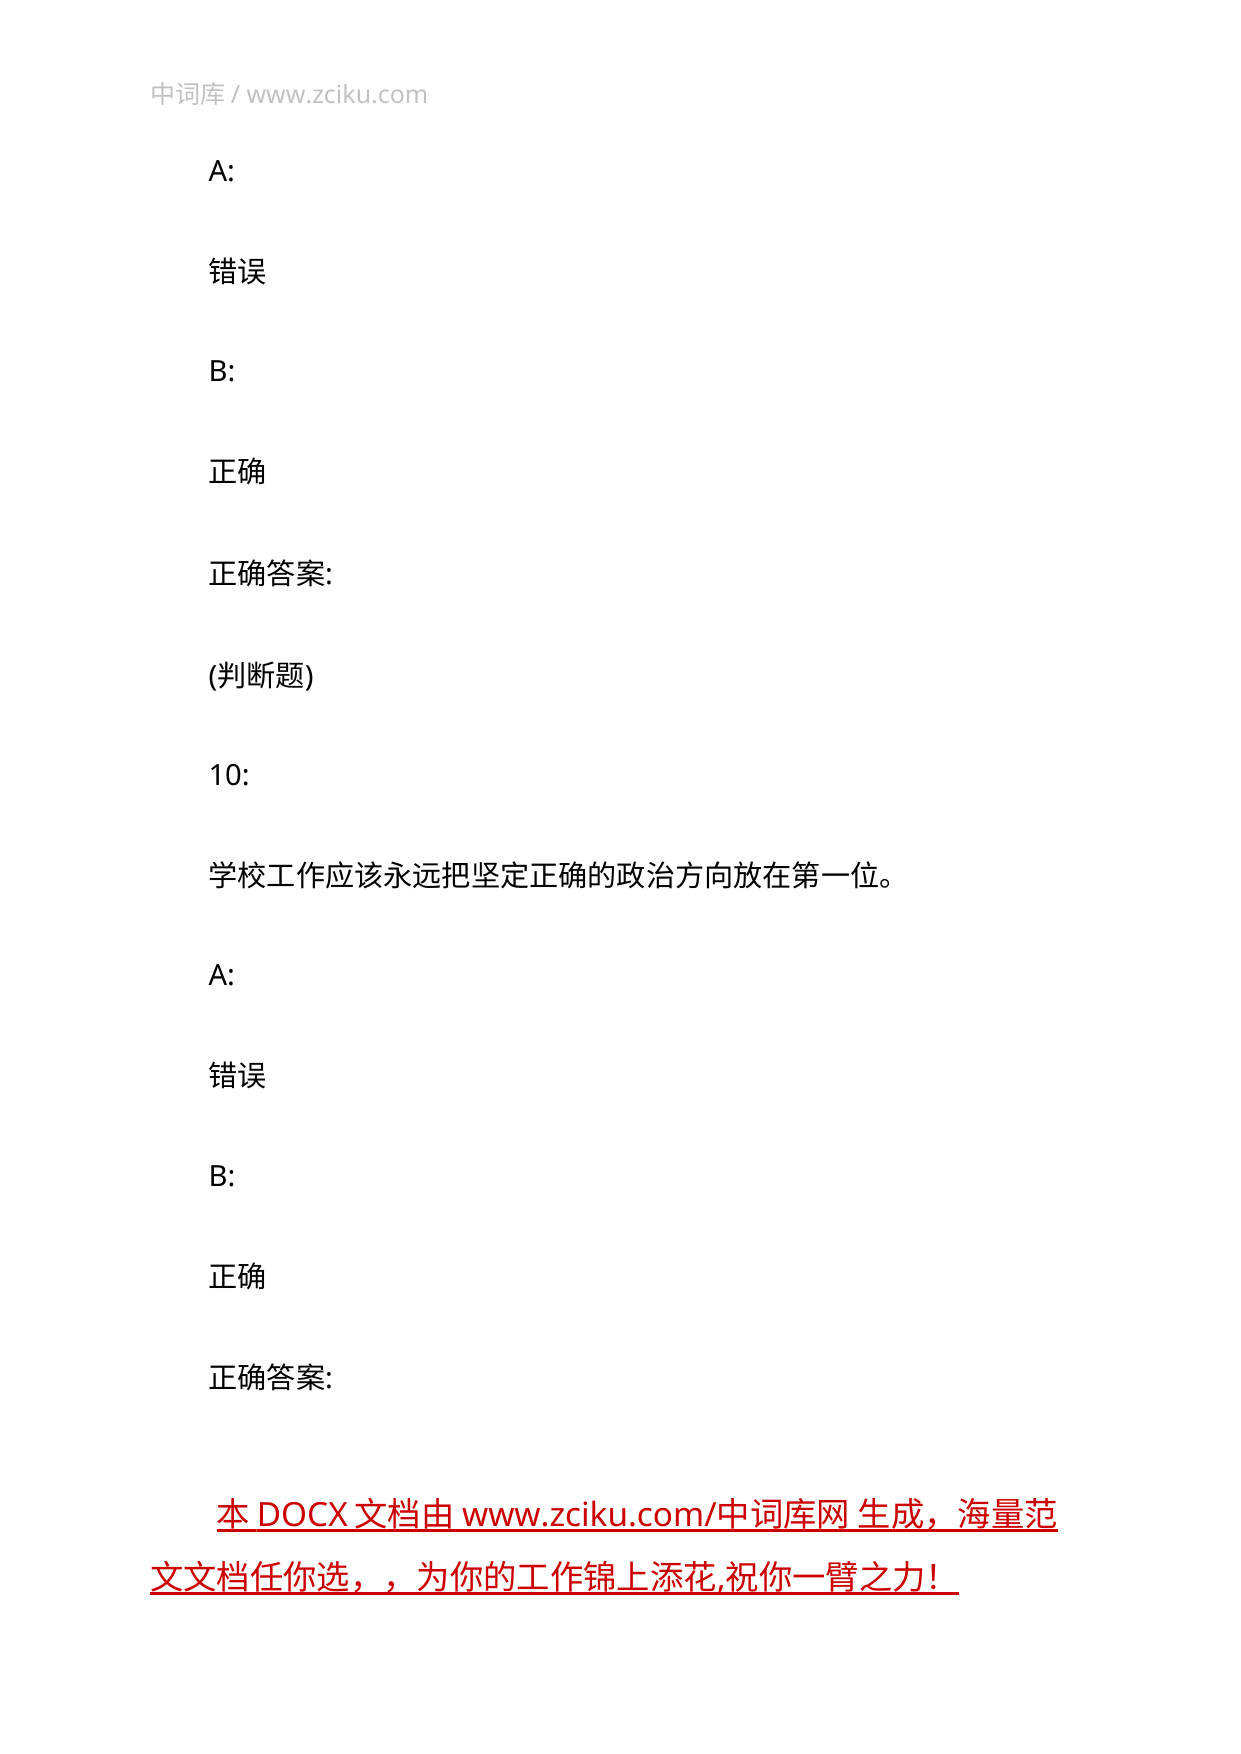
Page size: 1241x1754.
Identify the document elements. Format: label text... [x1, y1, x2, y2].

text (判断题) [150, 652, 1090, 695]
text 本DOCX文档由 www.zciku.com/中词库网 生成，海量范文文档任你选，，为你的工作锦上添花,祝你一臂之力！ [150, 1488, 1090, 1599]
text 10: [150, 754, 1090, 794]
text 正确 [150, 449, 1090, 491]
text 正确 [150, 1253, 1090, 1296]
text A: [150, 150, 1090, 190]
text B: [150, 1155, 1090, 1194]
text B: [150, 350, 1090, 390]
text 学校工作应该永远把坚定正确的政治方向放在第一位。 [150, 853, 1090, 895]
text 正确答案: [150, 550, 1090, 593]
text 错误 [150, 1053, 1090, 1095]
text A: [150, 954, 1090, 994]
text 错误 [150, 248, 1090, 291]
text 正确答案: [150, 1355, 1090, 1397]
